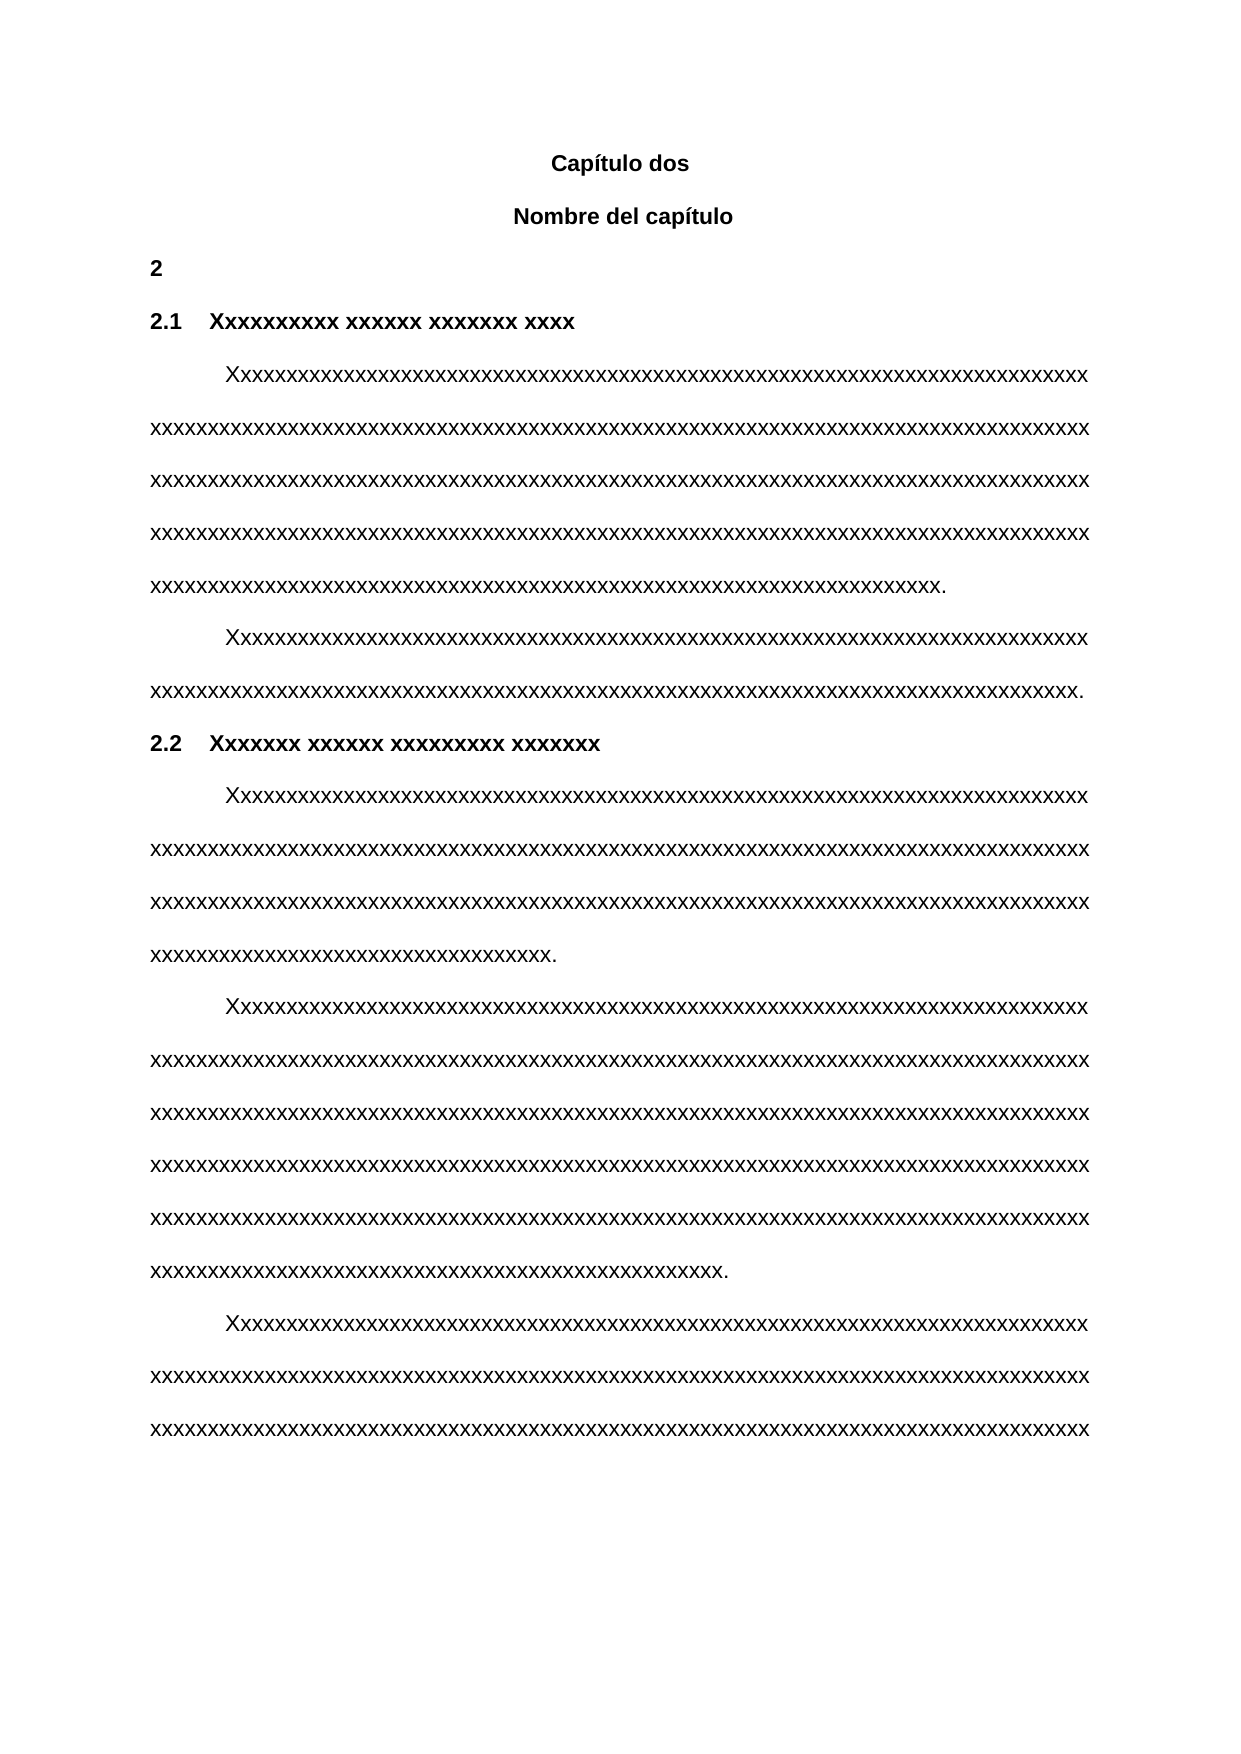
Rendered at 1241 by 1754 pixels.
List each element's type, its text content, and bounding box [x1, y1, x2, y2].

text Xxxxxxxxxxxxxxxxxxxxxxxxxxxxxxxxxxxxxxxxxxxxxxxxxxxxxxxxxxxxxxxxxxxxxxxxxxxxxxxxxxxxxxxxxxxxxxxxxxxxxxxxxxxxxxxxxxxxxxxxxxxxxxxxxxxxxxxxxxxxxxxxxxxxxxxxxxxxxxxxxxxxxxxxxxxxxxxxxxxxxxxxxxxxxxxxxxxxxxxxxxxxxxxxxxxxxxxxxxxxxxxxxxxxxxxxxxxxxxx [150, 1309, 1090, 1441]
text Xxxxxxxxxxxxxxxxxxxxxxxxxxxxxxxxxxxxxxxxxxxxxxxxxxxxxxxxxxxxxxxxxxxxxxxxxxxxxxxxxxxxxxxxxxxxxxxxxxxxxxxxxxxxxxxxxxxxxxxxxxxxxxxxxxxxxxxxxxxxxxxxxxxxxxxxxxxxxxxxxxxxxxxxxxxxxxxxxxxxxxxxxxxxxxxxxxxxxxxxxxxxxxxxxxxxxxxxxxxxxxxxxxxxxxxxxxxxxxxxxxxxxxxxxxxxxxxxxxxxxxxxxxxxxxxxxx. [150, 782, 1090, 967]
text Xxxxxxx xxxxxx xxxxxxxxx xxxxxxx [150, 730, 1090, 756]
text Xxxxxxxxxxxxxxxxxxxxxxxxxxxxxxxxxxxxxxxxxxxxxxxxxxxxxxxxxxxxxxxxxxxxxxxxxxxxxxxxxxxxxxxxxxxxxxxxxxxxxxxxxxxxxxxxxxxxxxxxxxxxxxxxxxxxxxxxxxxxxxxxxxxxxxxxxxxxxxxxxxxxxxxxxxxxxxxxxxxxxxxxxxxxxxxxxxxxxxxxxxxxxxxxxxxxxxxxxxxxxxxxxxxxxxxxxxxxxxxxxxxxxxxxxxxxxxxxxxxxxxxxxxxxxxxxxxxxxxxxxxxxxxxxxxxxxxxxxxxxxxxxxxxxxxxxxxxxxxxxxxxxxxxxxxxxxxxxxxxxxxxxxxxxxxxxxxxxxxxxxxxxxxxxxxxxxxxxxxxxxxxxxxxxxx. [150, 361, 1090, 598]
subtitle Nombre del capítulo [150, 203, 1090, 229]
text Xxxxxxxxxx xxxxxx xxxxxxx xxxx [150, 308, 1090, 334]
subtitle Capítulo dos [150, 150, 1090, 176]
text Xxxxxxxxxxxxxxxxxxxxxxxxxxxxxxxxxxxxxxxxxxxxxxxxxxxxxxxxxxxxxxxxxxxxxxxxxxxxxxxxxxxxxxxxxxxxxxxxxxxxxxxxxxxxxxxxxxxxxxxxxxxxxxxxxxxxxxxxxxxxxxxxxxxxxxxxxxxxxxxxxxxxxxxxxxxxxxxxxxxxxxxxxxxxxxxxxxxxxxxxxxxxxxxxxxxxxxxxxxxxxxxxxxxxxxxxxxxxxxxxxxxxxxxxxxxxxxxxxxxxxxxxxxxxxxxxxxxxxxxxxxxxxxxxxxxxxxxxxxxxxxxxxxxxxxxxxxxxxxxxxxxxxxxxxxxxxxxxxxxxxxxxxxxxxxxxxxxxxxxxxxxxxxxxxxxxxxxxxxxxxxxxxxxxxxxxxxxxxxxxxxxxxxxxxxxxxxxxxxxxxxxxxxxxxxxxxxxxxxxxxxxxxxxxxxxxx. [150, 993, 1090, 1283]
text Xxxxxxxxxxxxxxxxxxxxxxxxxxxxxxxxxxxxxxxxxxxxxxxxxxxxxxxxxxxxxxxxxxxxxxxxxxxxxxxxxxxxxxxxxxxxxxxxxxxxxxxxxxxxxxxxxxxxxxxxxxxxxxxxxxxxxxxxxxxxxxxxxxxxxxxxxxxx. [150, 624, 1090, 703]
